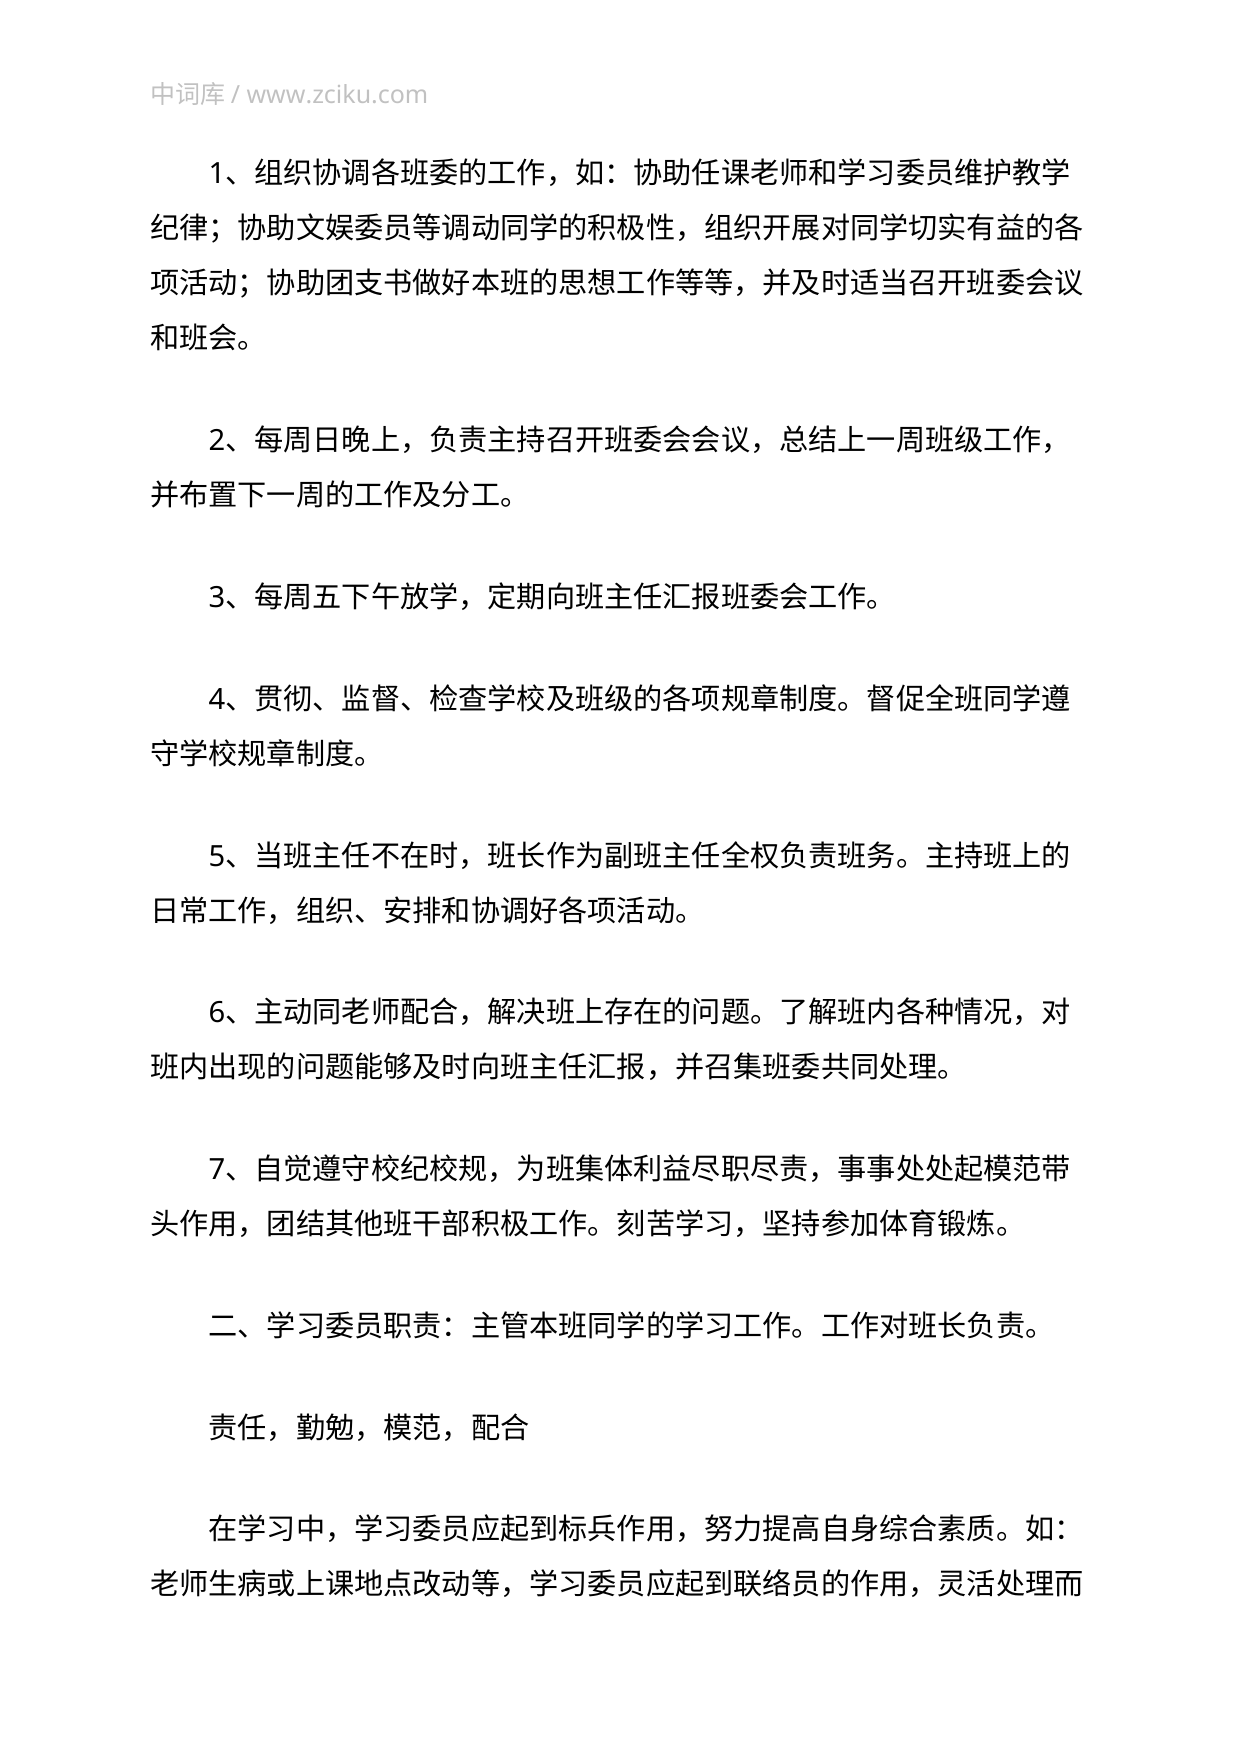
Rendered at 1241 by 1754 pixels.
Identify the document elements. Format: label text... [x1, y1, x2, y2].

text 责任，勤勉，模范，配合 [150, 1404, 1090, 1446]
text 6、主动同老师配合，解决班上存在的问题。了解班内各种情况，对班内出现的问题能够及时向班主任汇报，并召集班委共同处理。 [150, 989, 1090, 1086]
text 2、每周日晚上，负责主持召开班委会会议，总结上一周班级工作，并布置下一周的工作及分工。 [150, 417, 1090, 514]
text 4、贯彻、监督、检查学校及班级的各项规章制度。督促全班同学遵守学校规章制度。 [150, 675, 1090, 773]
text 1、组织协调各班委的工作，如：协助任课老师和学习委员维护教学纪律；协助文娱委员等调动同学的积极性，组织开展对同学切实有益的各项活动；协助团支书做好本班的思想工作等等，并及时适当召开班委会议和班会。 [150, 150, 1090, 357]
text 5、当班主任不在时，班长作为副班主任全权负责班务。主持班上的日常工作，组织、安排和协调好各项活动。 [150, 832, 1090, 929]
text 7、自觉遵守校纪校规，为班集体利益尽职尽责，事事处处起模范带头作用，团结其他班干部积极工作。刻苦学习，坚持参加体育锻炼。 [150, 1146, 1090, 1243]
text 二、学习委员职责：主管本班同学的学习工作。工作对班长负责。 [150, 1302, 1090, 1345]
text 3、每周五下午放学，定期向班主任汇报班委会工作。 [150, 573, 1090, 616]
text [150, 1506, 1090, 1603]
